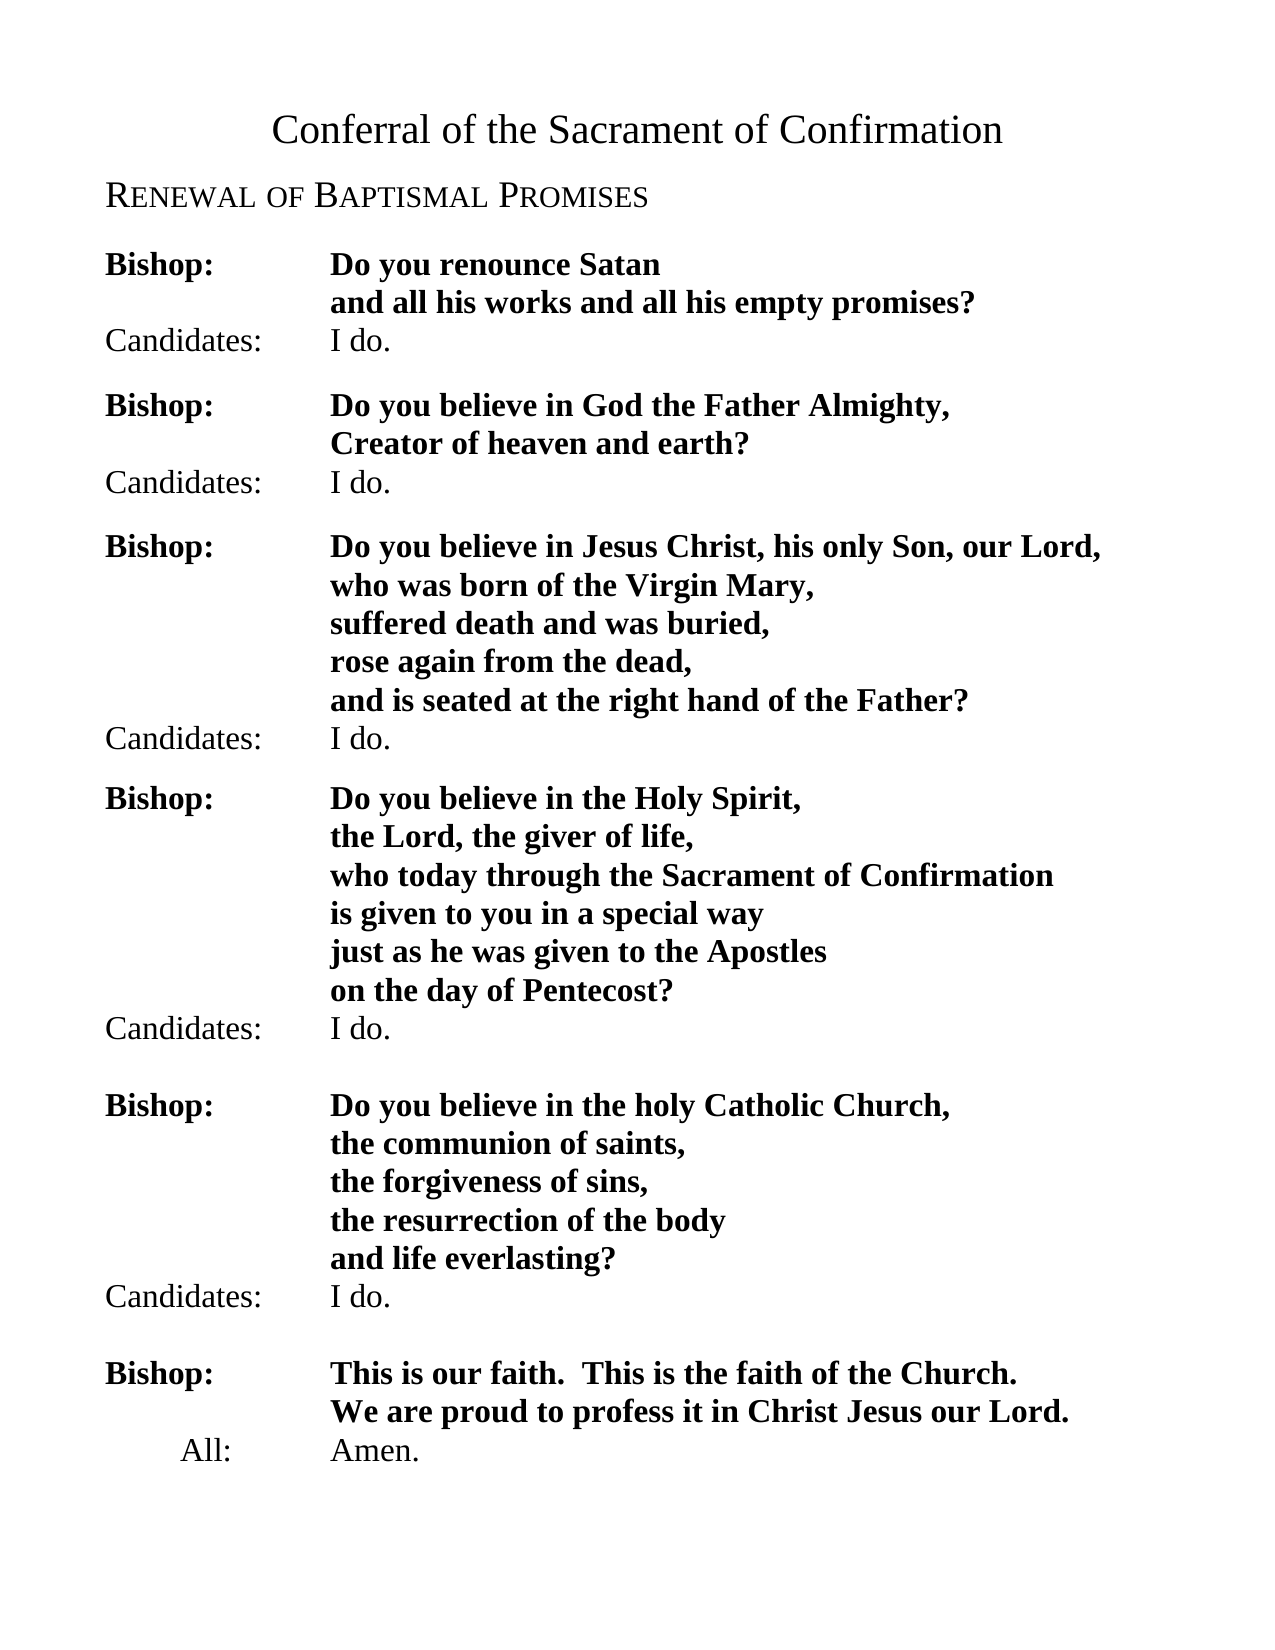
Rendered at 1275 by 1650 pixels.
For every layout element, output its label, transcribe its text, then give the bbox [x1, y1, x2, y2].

text Bishop: Do you believe in God the Father Almighty, [105, 385, 1170, 424]
text is given to you in a special way [330, 893, 1170, 932]
text Bishop: Do you believe in the Holy Spirit, [105, 778, 1170, 817]
text and all his works and all his empty promises? [330, 282, 1170, 321]
text Candidates: I do. [105, 718, 1170, 757]
text suffered death and was buried, [330, 603, 1170, 642]
text the resurrection of the body [330, 1200, 1170, 1238]
text the Lord, the giver of life, [330, 817, 1170, 855]
text just as he was given to the Apostles [330, 932, 1170, 970]
text Candidates: I do. [105, 462, 1170, 500]
text Candidates: I do. [105, 321, 1170, 359]
text Renewal of Baptismal Promises [105, 172, 1170, 215]
text who was born of the Virgin Mary, [330, 565, 1170, 603]
text the communion of saints, [330, 1123, 1170, 1162]
text who today through the Sacrament of Confirmation [330, 855, 1170, 893]
text All: Amen. [105, 1430, 1170, 1468]
text on the day of Pentecost? [330, 970, 1170, 1008]
text We are proud to profess it in Christ Jesus our Lord. [330, 1392, 1170, 1430]
text Conferral of the Sacrament of Confirmation [105, 105, 1170, 153]
text the forgiveness of sins, [330, 1162, 1170, 1200]
text Candidates: I do. [105, 1277, 1170, 1315]
text Bishop: Do you believe in Jesus Christ, his only Son, our Lord, [105, 527, 1170, 565]
text Bishop: This is our faith. This is the faith of the Church. [105, 1353, 1170, 1392]
text Candidates: I do. [105, 1008, 1170, 1047]
text rose again from the dead, [330, 642, 1170, 680]
text Creator of heaven and earth? [330, 424, 1170, 462]
text and is seated at the right hand of the Father? [330, 680, 1170, 718]
text and life everlasting? [330, 1238, 1170, 1277]
text Bishop: Do you believe in the holy Catholic Church, [105, 1085, 1170, 1123]
text Bishop: Do you renounce Satan [105, 244, 1170, 282]
